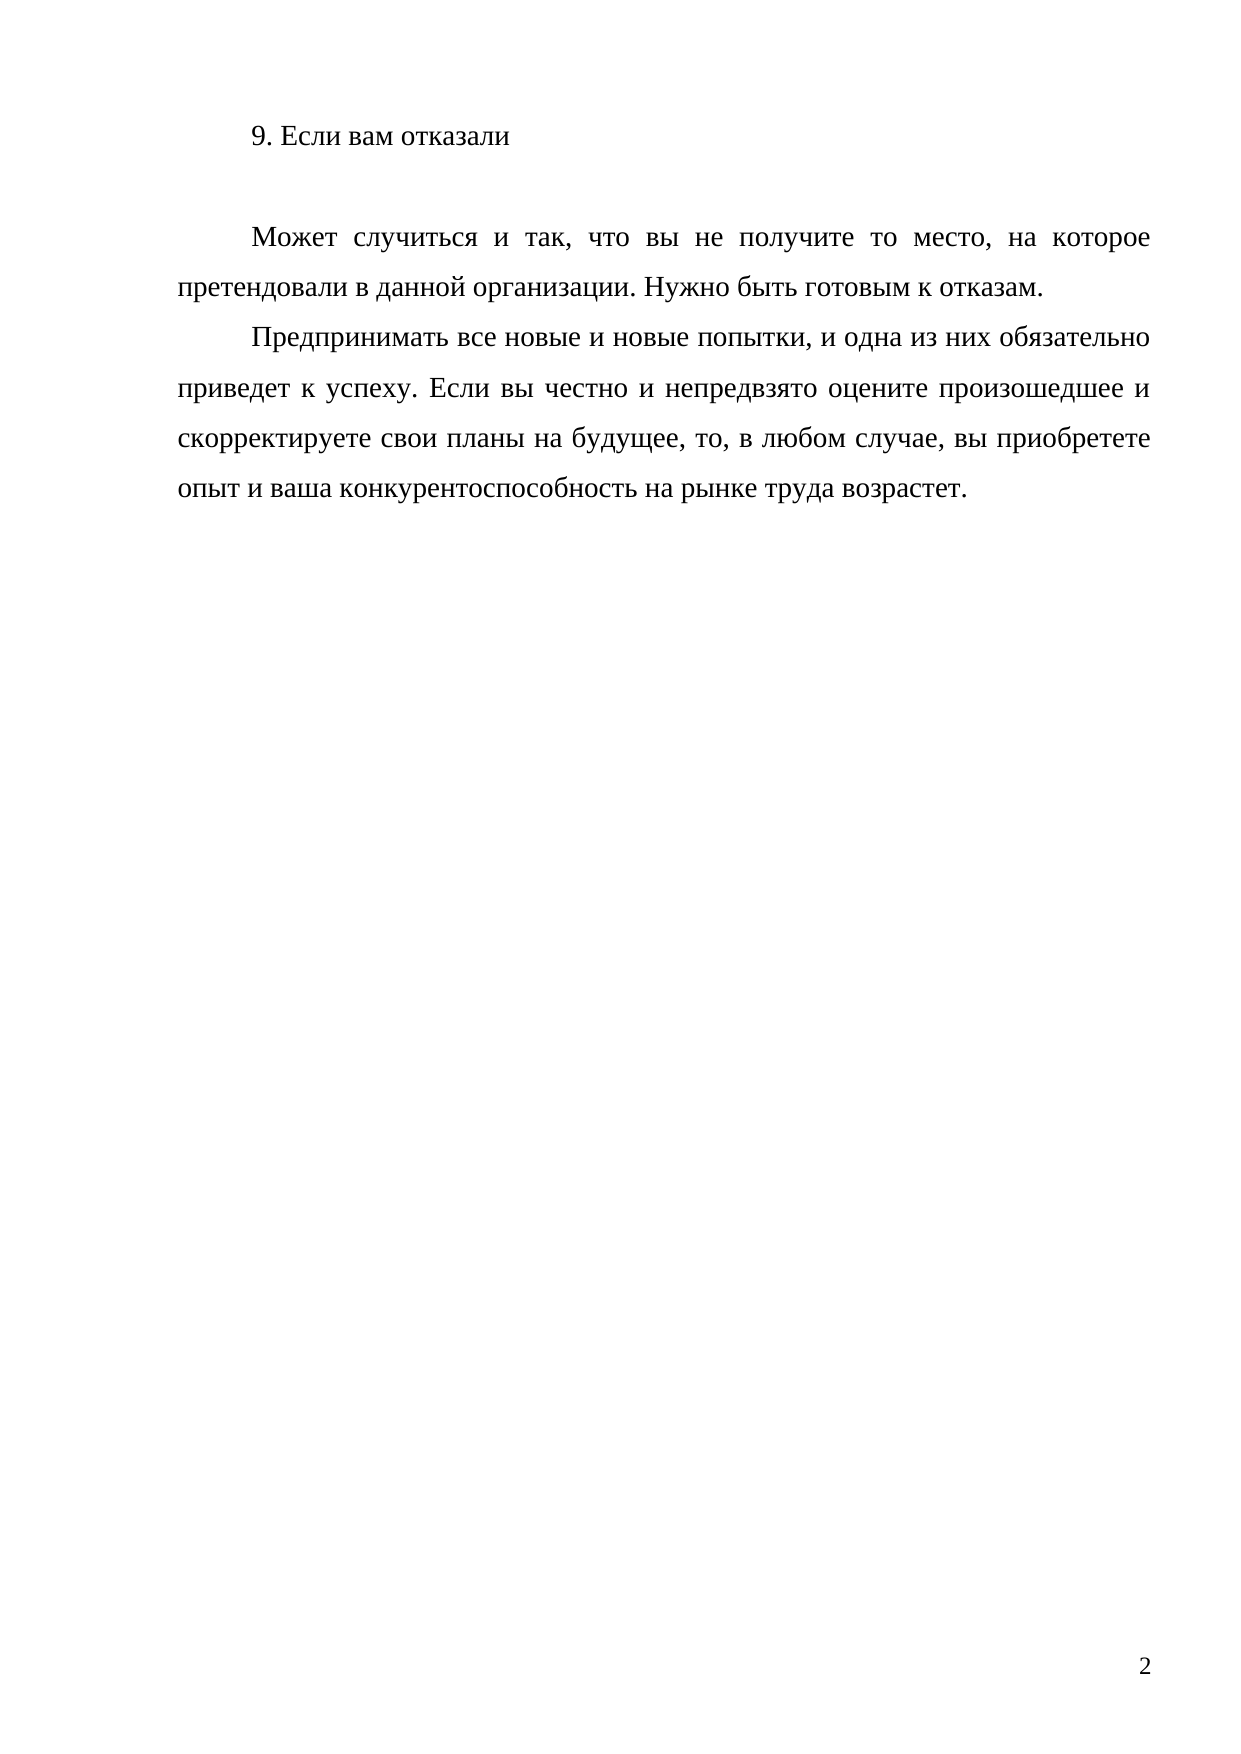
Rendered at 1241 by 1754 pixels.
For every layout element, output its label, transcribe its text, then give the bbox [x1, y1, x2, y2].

text Предпринимать все новые и новые попытки, и одна из них обязательно приведет к успеху. Если вы честно и непредвзято оцените произошедшее и скорректируете свои планы на будущее, то, в любом случае, вы приобретете опыт и ваша конкурентоспособность на рынке труда возрастет. [177, 319, 1152, 504]
text Может случиться и так, что вы не получите то место, на которое претендовали в данной организации. Нужно быть готовым к отказам. [177, 219, 1152, 303]
text 9. Если вам отказали [177, 118, 1152, 152]
